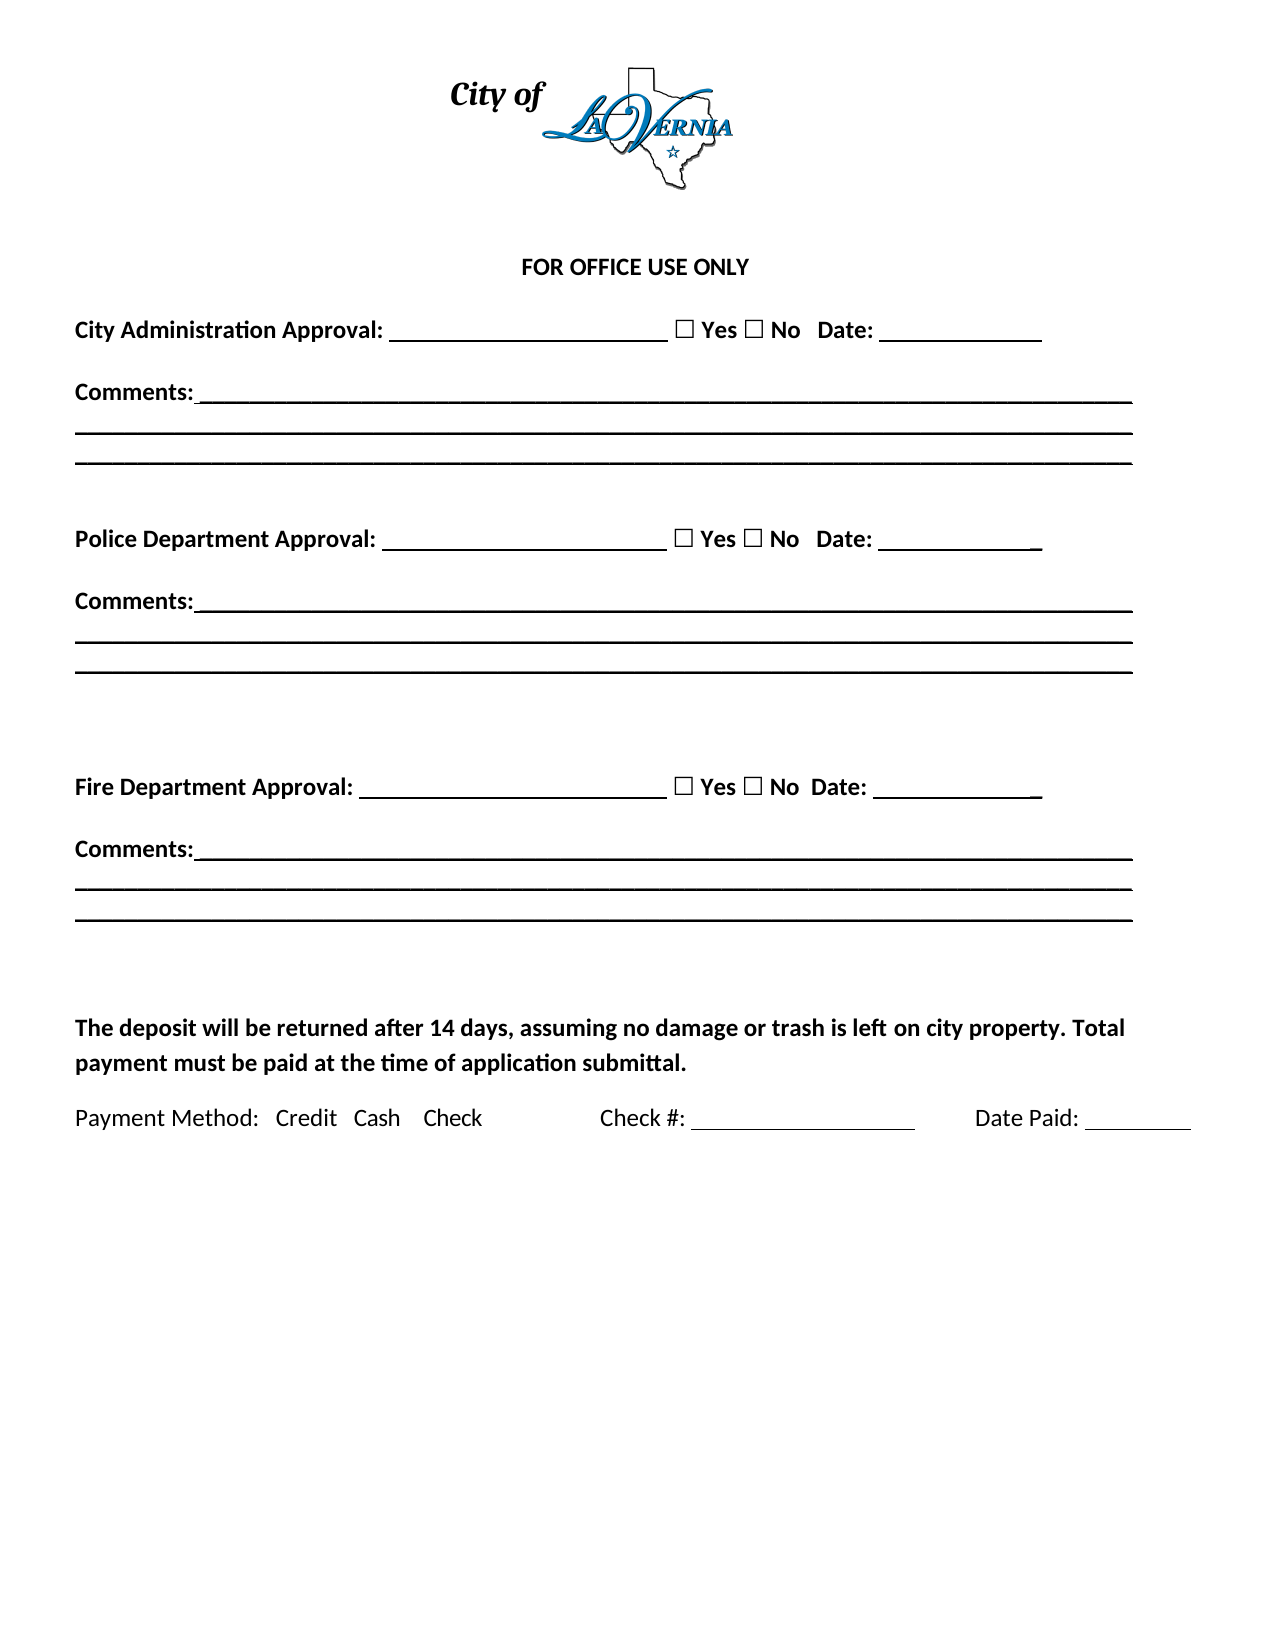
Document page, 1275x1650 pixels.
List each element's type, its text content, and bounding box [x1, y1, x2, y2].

text _____________________________________________________________________________________ [75, 407, 1233, 438]
text _____________________________________________________________________________________ [75, 616, 1233, 646]
text The deposit will be returned after 14 days, assuming no damage or trash is left on city property. Total payment must be paid at the time of application submittal. [75, 1012, 1199, 1077]
text Comments: ___________________________________________________________________________ [75, 833, 1233, 863]
picture [542, 67, 733, 190]
text _____________________________________________________________________________________ [75, 863, 1233, 894]
text Police Department Approval: ☐ Yes ☐ No Date: _ [75, 521, 1233, 555]
text Comments: ___________________________________________________________________________ [75, 585, 1233, 616]
text _____________________________________________________________________________________ [75, 646, 1233, 677]
text City Administration Approval: ☐ Yes ☐ No Date: [75, 312, 1233, 346]
text Payment Method: Credit Cash Check Check #: Date Paid: [75, 1102, 1233, 1133]
subtitle FOR OFFICE USE ONLY [90, 251, 1181, 281]
text _____________________________________________________________________________________ [75, 894, 1233, 924]
text _____________________________________________________________________________________ [75, 438, 1233, 468]
text Comments: ___________________________________________________________________________ [75, 377, 1233, 407]
text Fire Department Approval: ☐ Yes ☐ No Date: _ [75, 768, 1233, 802]
